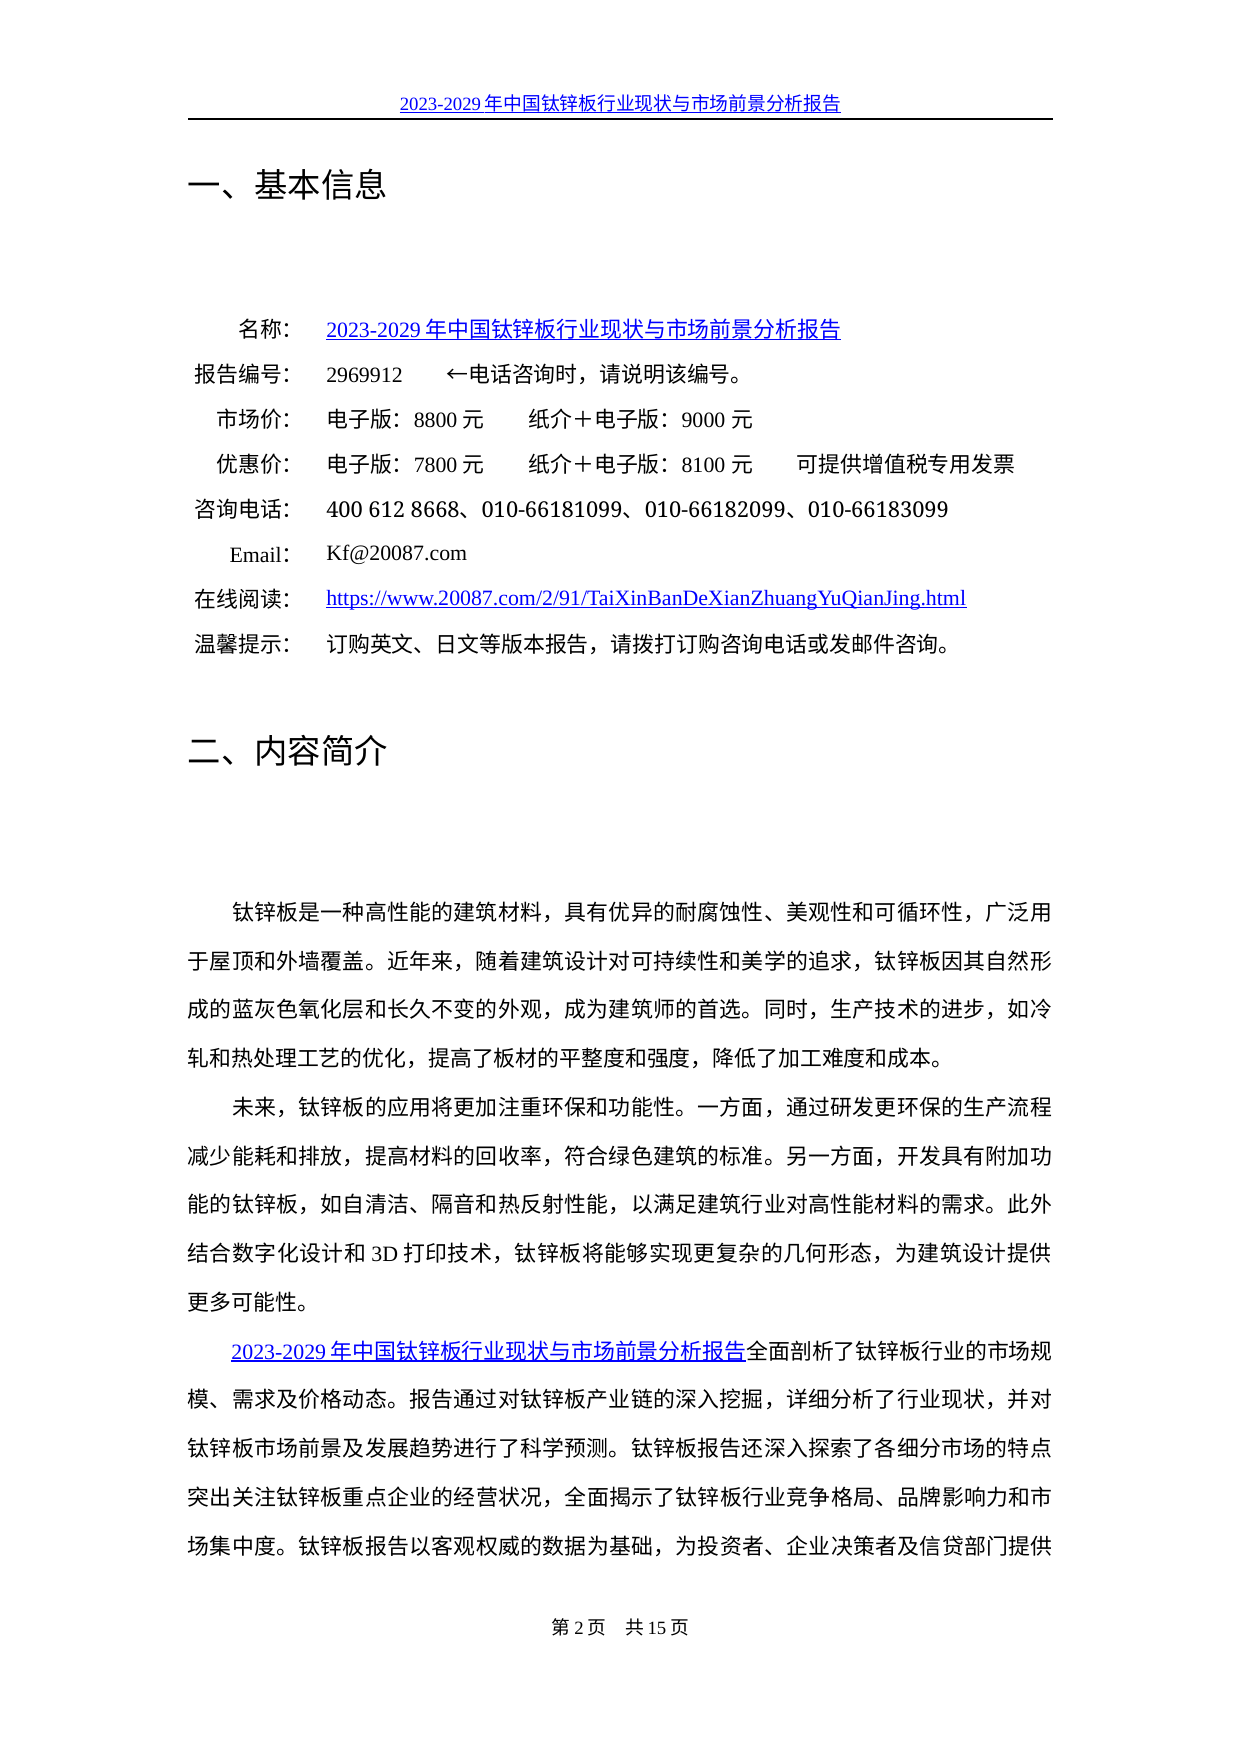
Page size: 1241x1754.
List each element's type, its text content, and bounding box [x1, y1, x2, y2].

title 一、基本信息 [187, 150, 1053, 215]
table_cell 电子版：7800 元 纸介＋电子版：8100 元 可提供增值税专用发票 [315, 447, 1073, 492]
table_cell 电子版：8800 元 纸介＋电子版：9000 元 [315, 402, 1073, 447]
table_header 名称： [167, 312, 315, 357]
title 二、内容简介 [187, 717, 1053, 782]
table_cell 2969912 ←电话咨询时，请说明该编号。 [315, 357, 1073, 402]
table_cell 温馨提示： [167, 627, 315, 672]
table_cell [315, 582, 1073, 627]
table_cell 报告编号： [167, 357, 315, 402]
table_header 2023-2029年中国钛锌板行业现状与市场前景分析报告 [315, 312, 1073, 357]
table_cell 在线阅读： [167, 582, 315, 627]
table_cell 400 612 8668、010-66181099、010-66182099、010-66183099 [315, 492, 1073, 537]
table_cell 订购英文、日文等版本报告，请拨打订购咨询电话或发邮件咨询。 [315, 627, 1073, 672]
table_cell 优惠价： [167, 447, 315, 492]
table_cell Email： [167, 537, 315, 582]
table_cell Kf@20087.com [315, 537, 1073, 582]
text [187, 894, 1053, 1561]
table_cell 咨询电话： [167, 492, 315, 537]
table_cell 市场价： [167, 402, 315, 447]
